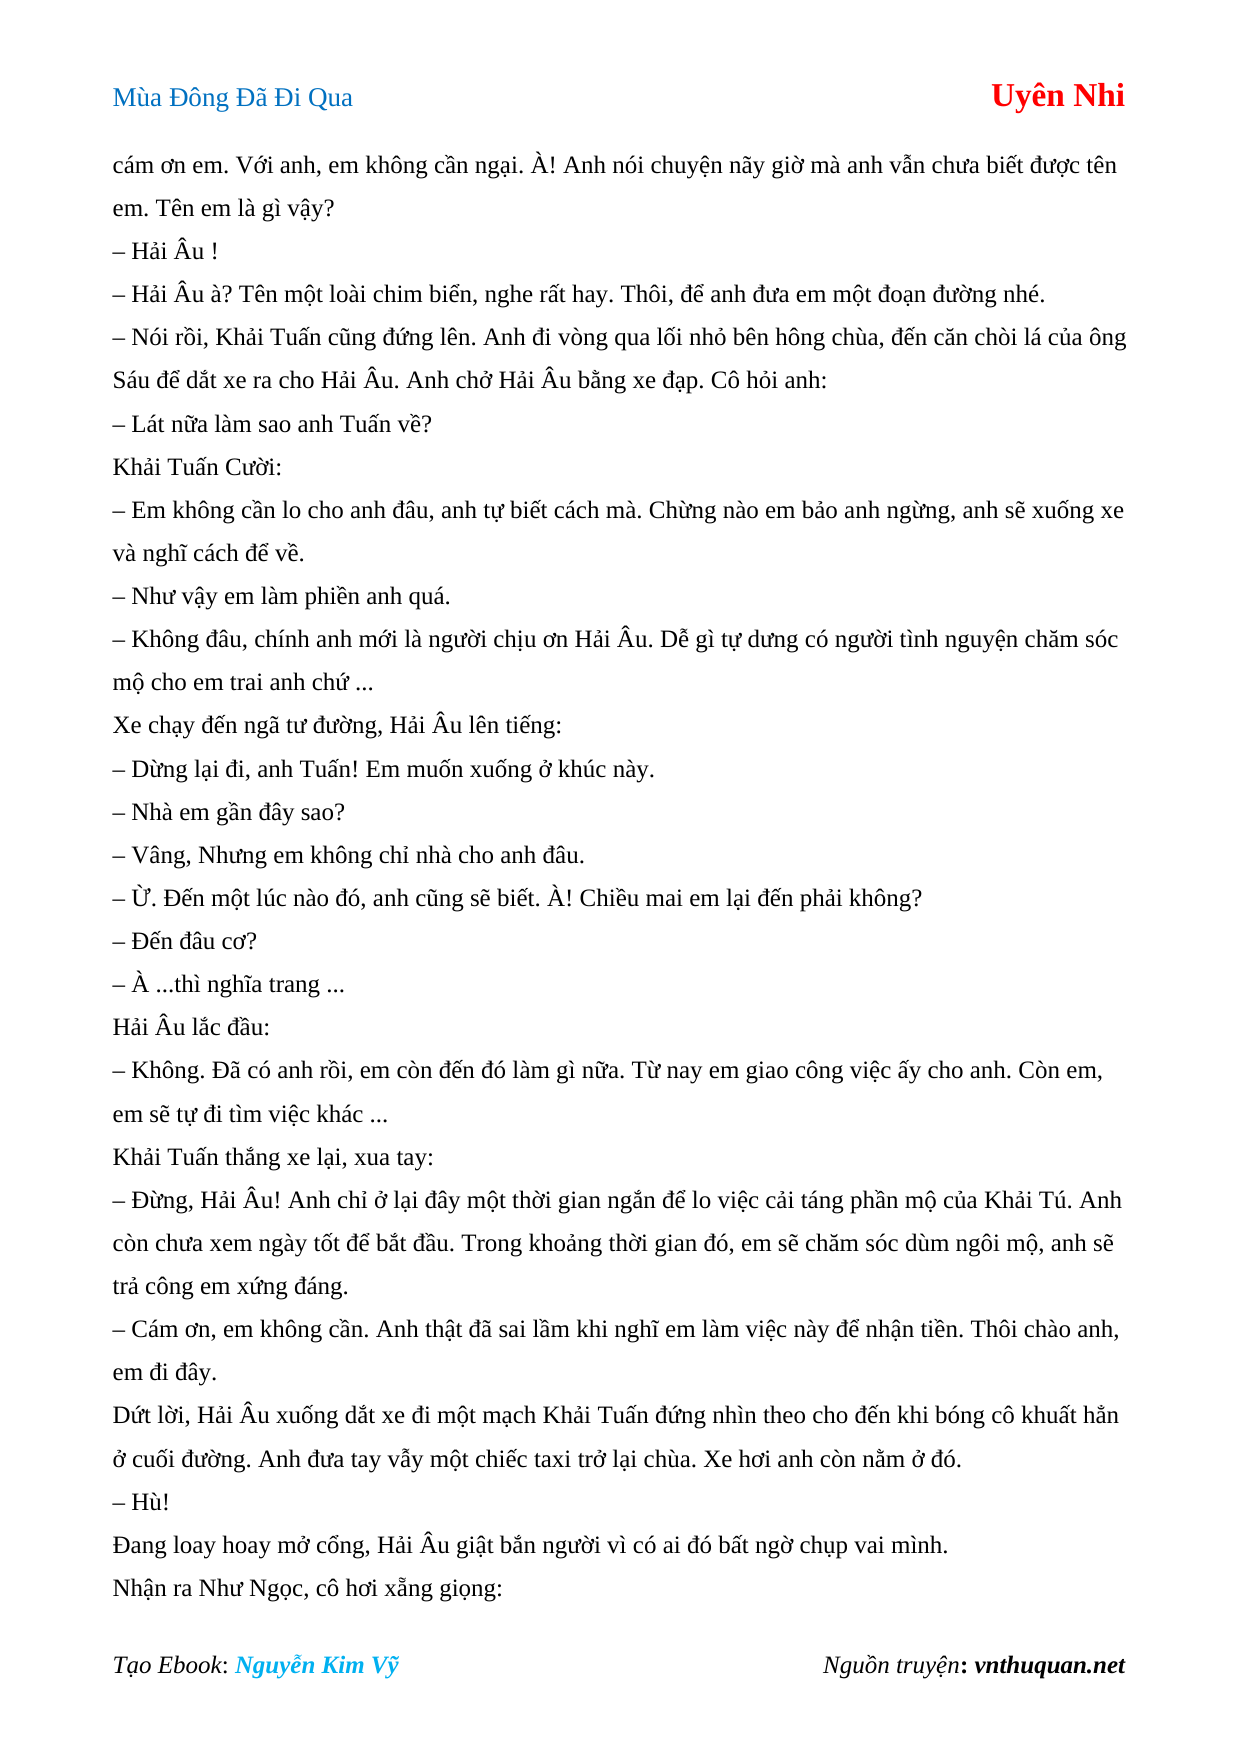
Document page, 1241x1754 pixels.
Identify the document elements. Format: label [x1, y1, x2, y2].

text [112, 150, 1128, 1602]
